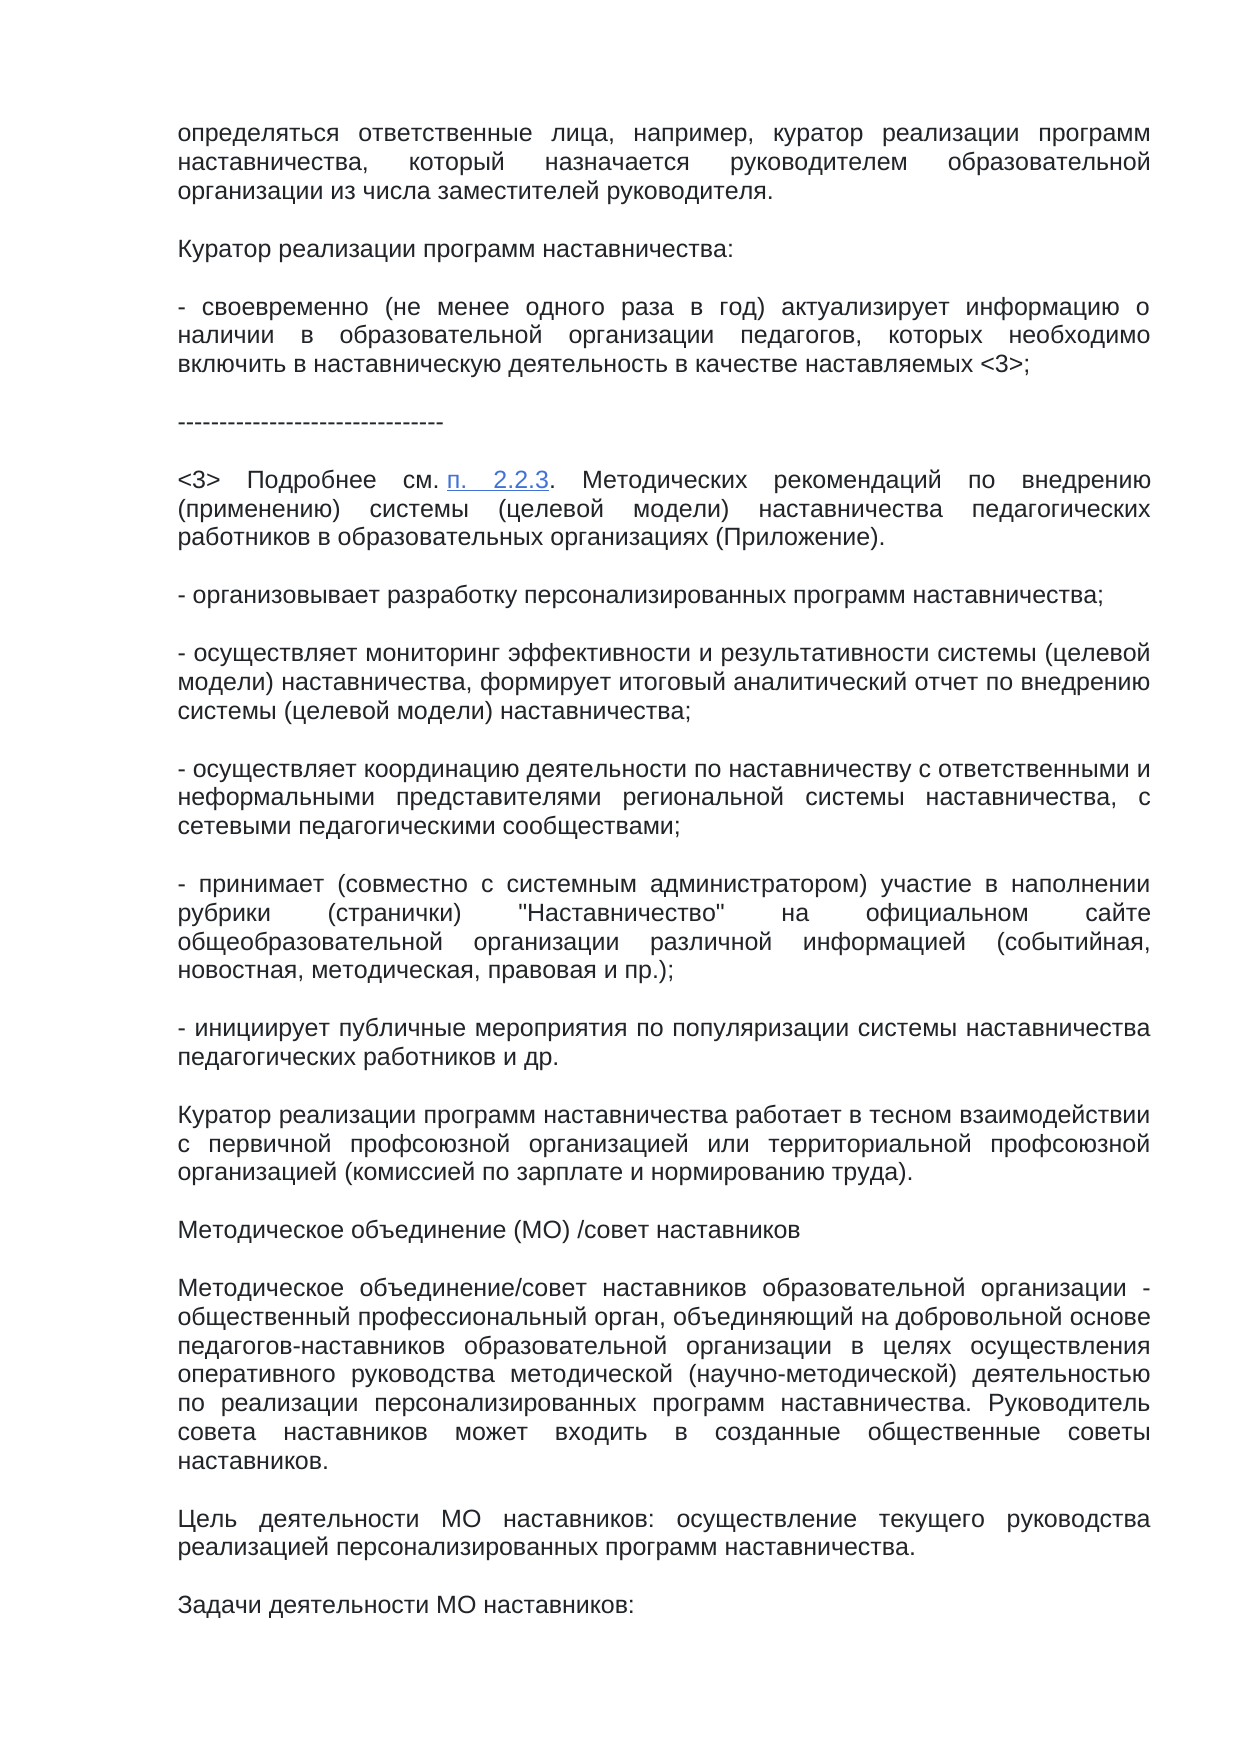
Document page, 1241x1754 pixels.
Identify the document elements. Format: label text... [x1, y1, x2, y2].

text - инициирует публичные мероприятия по популяризации системы наставничества педагогических работников и др. [177, 1013, 1152, 1071]
text - осуществляет мониторинг эффективности и результативности системы (целевой модели) наставничества, формирует итоговый аналитический отчет по внедрению системы (целевой модели) наставничества; [177, 638, 1152, 724]
text - своевременно (не менее одного раза в год) актуализирует информацию о наличии в образовательной организации педагогов, которых необходимо включить в наставническую деятельность в качестве наставляемых <3>; [177, 291, 1152, 378]
text - принимает (совместно с системным администратором) участие в наполнении рубрики (странички) "Наставничество" на официальном сайте общеобразовательной организации различной информацией (событийная, новостная, методическая, правовая и пр.); [177, 869, 1152, 984]
text <3> Подробнее см. п. 2.2.3. Методических рекомендаций по внедрению (применению) системы (целевой модели) наставничества педагогических работников в образовательных организациях (Приложение). [177, 465, 1152, 551]
text Задачи деятельности МО наставников: [177, 1590, 1152, 1619]
text - осуществляет координацию деятельности по наставничеству с ответственными и неформальными представителями региональной системы наставничества, с сетевыми педагогическими сообществами; [177, 753, 1152, 840]
text - организовывает разработку персонализированных программ наставничества; [177, 580, 1152, 609]
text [177, 118, 1152, 204]
text -------------------------------- [177, 407, 1152, 436]
text Методическое объединение (МО) /совет наставников [177, 1215, 1152, 1244]
text Куратор реализации программ наставничества работает в тесном взаимодействии с первичной профсоюзной организацией или территориальной профсоюзной организацией (комиссией по зарплате и нормированию труда). [177, 1100, 1152, 1186]
text Методическое объединение/совет наставников образовательной организации - общественный профессиональный орган, объединяющий на добровольной основе педагогов-наставников образовательной организации в целях осуществления оперативного руководства методической (научно-методической) деятельностью по реализации персонализированных программ наставничества. Руководитель совета наставников может входить в созданные общественные советы наставников. [177, 1273, 1152, 1474]
text Куратор реализации программ наставничества: [177, 233, 1152, 262]
text Цель деятельности МО наставников: осуществление текущего руководства реализацией персонализированных программ наставничества. [177, 1503, 1152, 1561]
